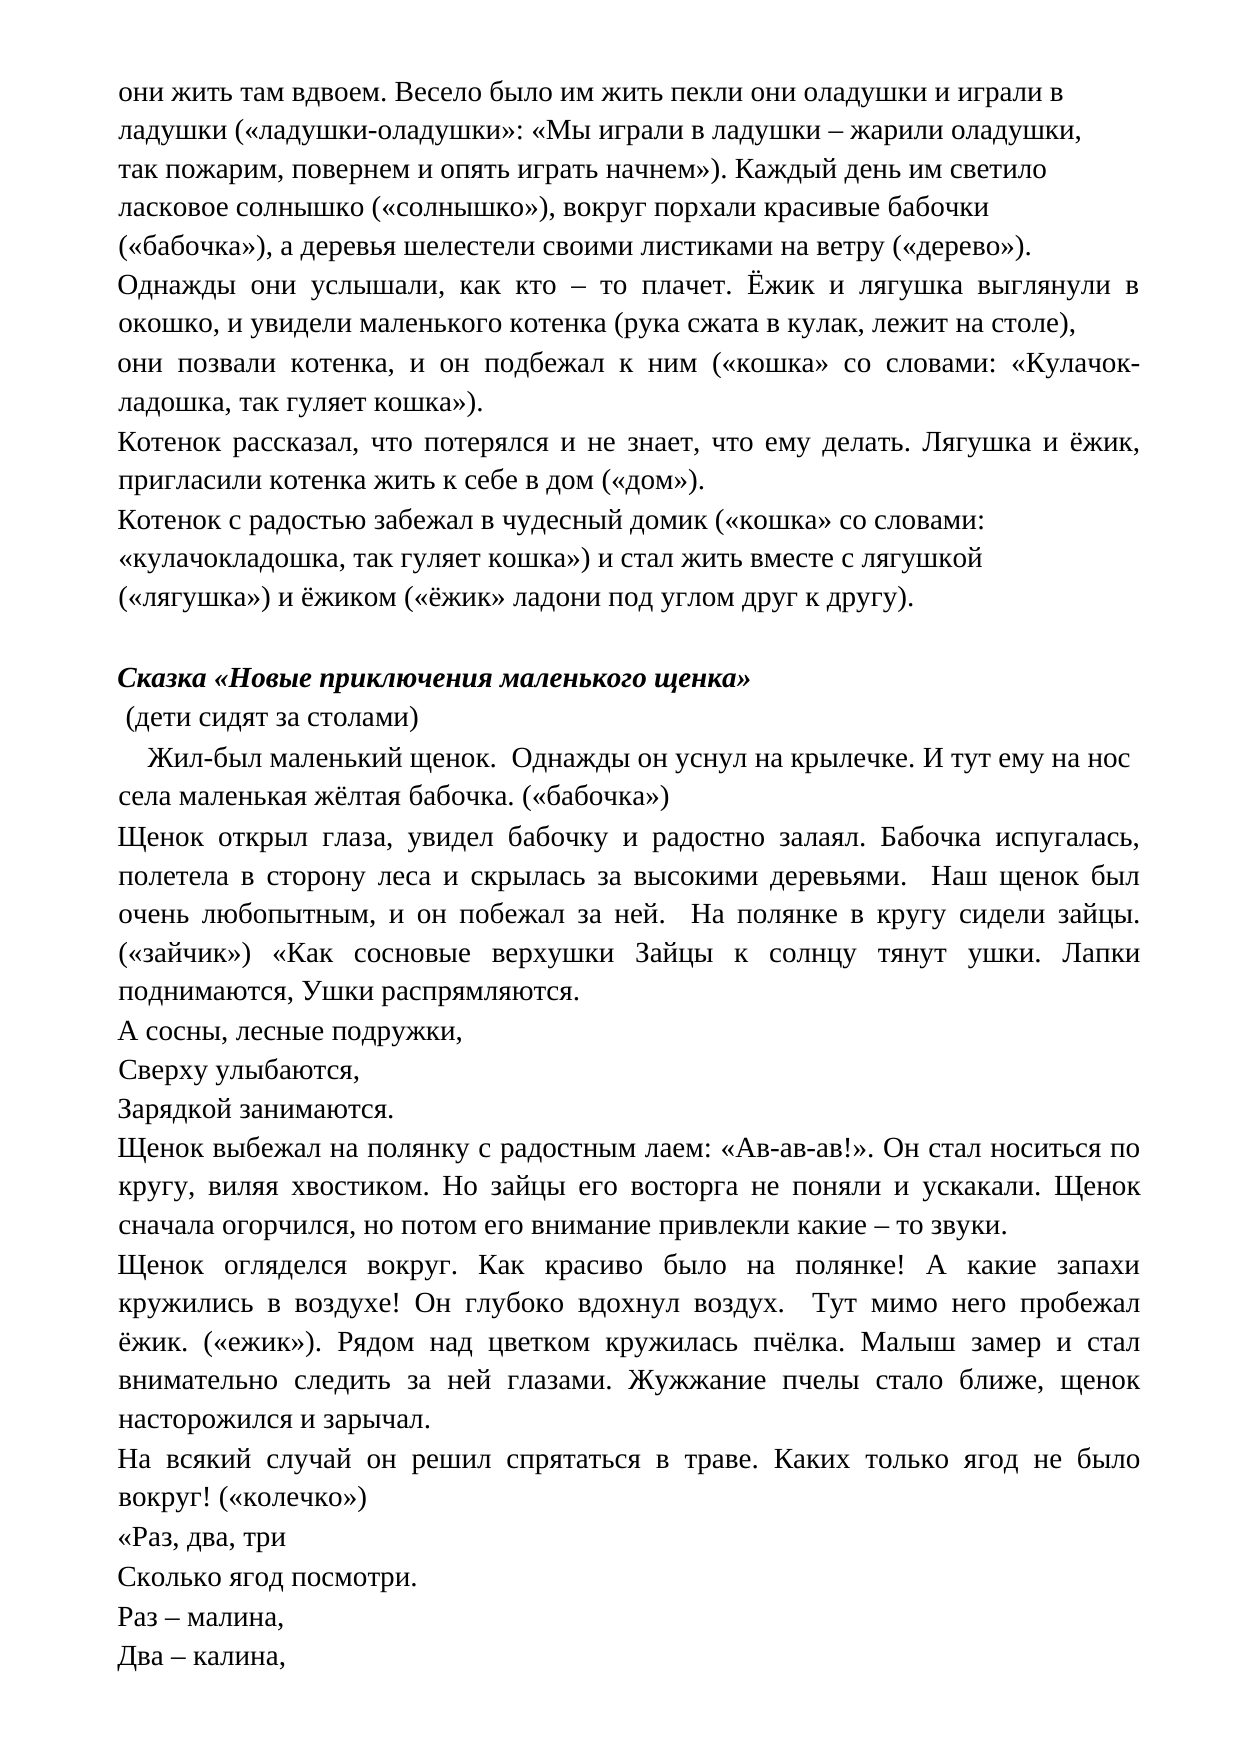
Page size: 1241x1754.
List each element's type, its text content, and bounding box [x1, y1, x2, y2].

text Однажды они услышали, как кто – то плачет. Ёжик и лягушка выглянули в окошко, и увидели маленького котенка (рука сжата в кулак, лежит на столе), [117, 267, 1141, 339]
text Зарядкой занимаются. [117, 1091, 502, 1124]
text Сказка «Новые приключения маленького щенка» [117, 660, 1142, 694]
text Два – калина, [117, 1638, 1141, 1672]
text «Раз, два, три [117, 1519, 1141, 1553]
text А сосны, лесные подружки, Сверху улыбаются, [117, 1013, 502, 1085]
text Котенок рассказал, что потерялся и не знает, что ему делать. Лягушка и ёжик, пригласили котенка жить к себе в дом («дом»). [117, 424, 1141, 496]
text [117, 74, 1083, 262]
text Раз – малина, [117, 1599, 1141, 1632]
text Щенок огляделся вокруг. Как красиво было на полянке! А какие запахи кружились в воздухе! Он глубоко вдохнул воздух. Тут мимо него пробежал ёжик. («ежик»). Рядом над цветком кружилась пчёлка. Малыш замер и стал внимательно следить за ней глазами. Жужжание пчелы стало ближе, щенок насторожился и зарычал. [117, 1247, 1141, 1434]
text На всякий случай он решил спрятаться в траве. Каких только ягод не было вокруг! («колечко») [117, 1441, 1141, 1513]
text Щенок открыл глаза, увидел бабочку и радостно залаял. Бабочка испугалась, полетела в сторону леса и скрылась за высокими деревьями. Наш щенок был очень любопытным, и он побежал за ней. На полянке в кругу сидели зайцы. («зайчик») «Как сосновые верхушки Зайцы к солнцу тянут ушки. Лапки поднимаются, Ушки распрямляются. [117, 819, 1141, 1007]
text Котенок с радостью забежал в чудесный домик («кошка» со словами: «кулачокладошка, так гуляет кошка») и стал жить вместе с лягушкой («лягушка») и ёжиком («ёжик» ладони под углом друг к другу). [117, 502, 1050, 613]
text они позвали котенка, и он подбежал к ним («кошка» со словами: «Кулачок-ладошка, так гуляет кошка»). [117, 345, 1141, 417]
text Сколько ягод посмотри. [117, 1559, 1141, 1592]
text Жил-был маленький щенок. Однажды он уснул на крылечке. И тут ему на нос села маленькая жёлтая бабочка. («бабочка») [118, 740, 1152, 812]
text Щенок выбежал на полянку с радостным лаем: «Ав-ав-ав!». Он стал носиться по кругу, виляя хвостиком. Но зайцы его восторга не поняли и ускакали. Щенок сначала огорчился, но потом его внимание привлекли какие – то звуки. [117, 1130, 1141, 1241]
text (дети сидят за столами) [118, 699, 1152, 732]
